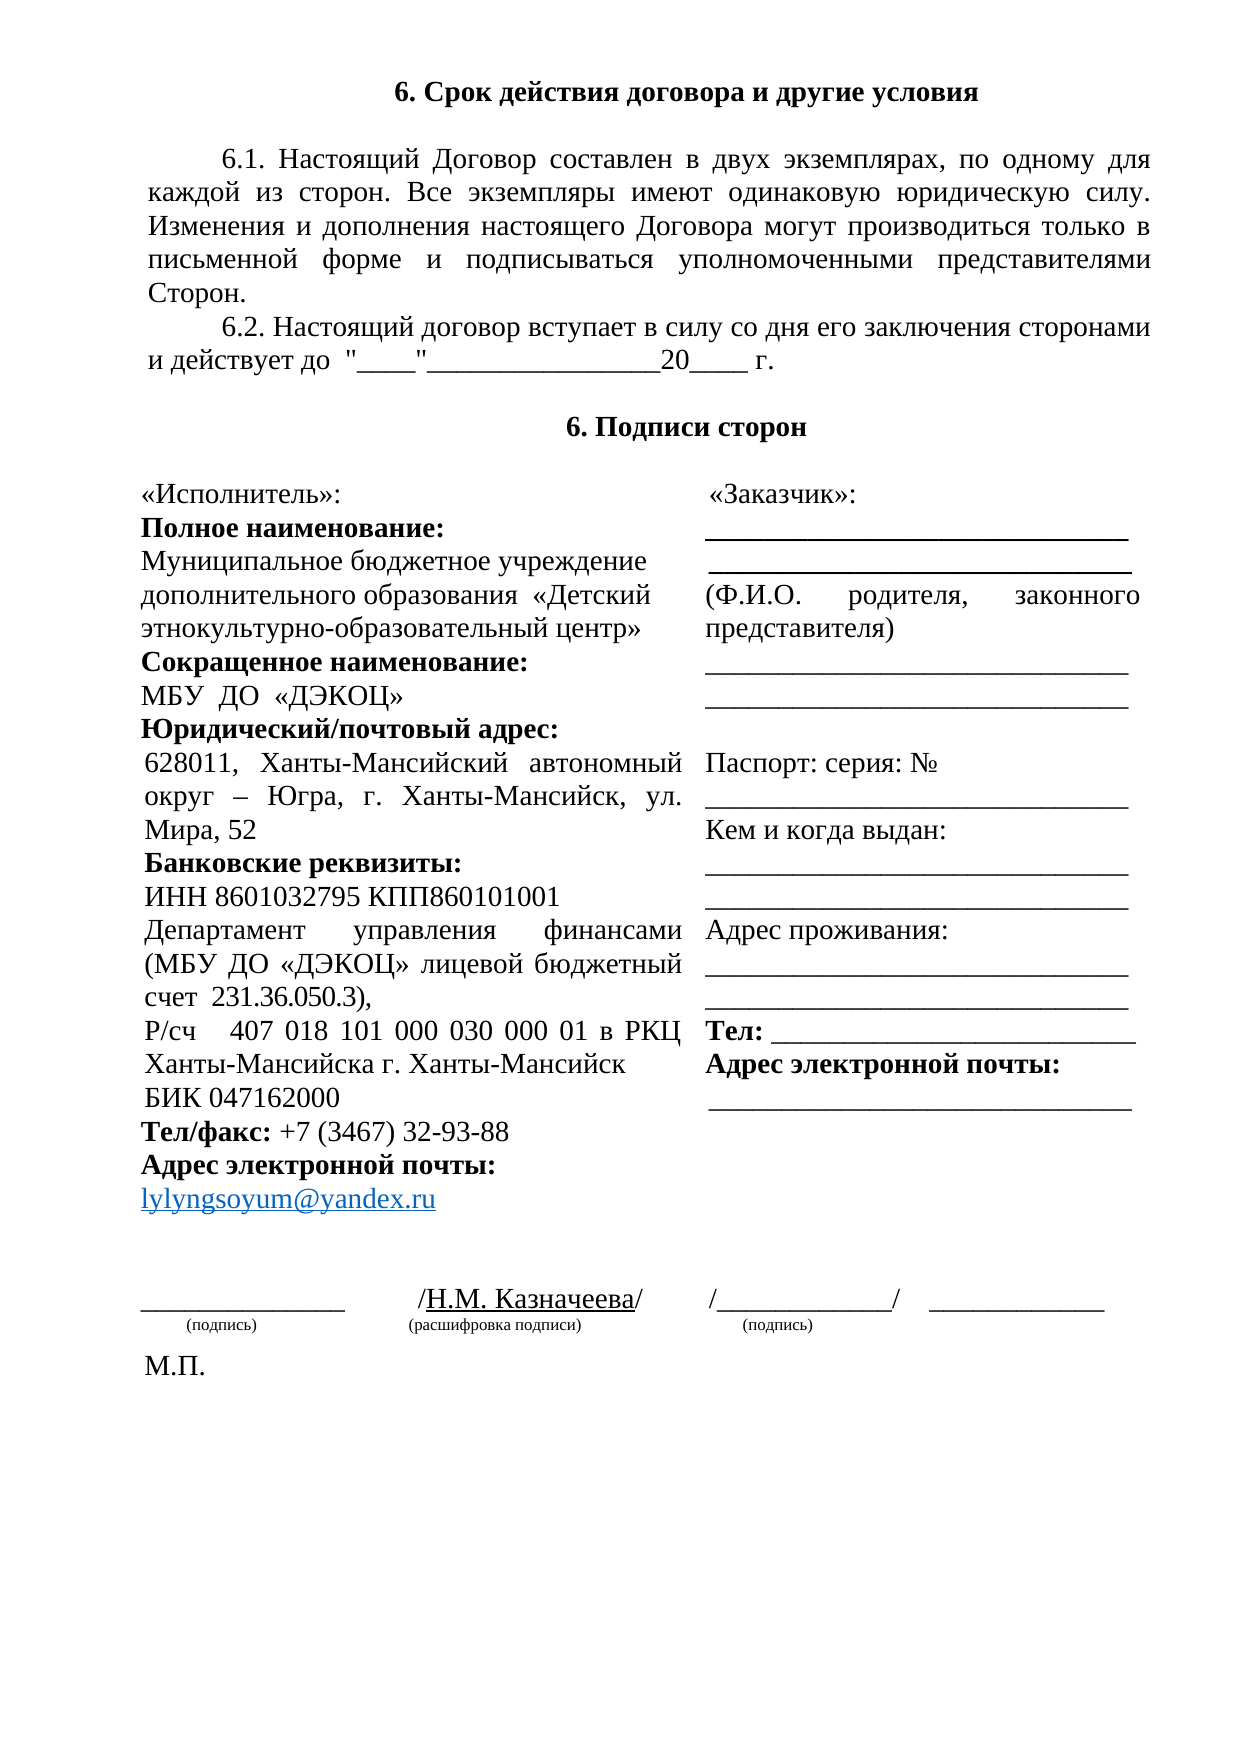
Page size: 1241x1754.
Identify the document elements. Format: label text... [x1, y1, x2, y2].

text 6.2. Настоящий договор вступает в силу со дня его заключения сторонами и действует до "____"________________20____ г. [148, 309, 1152, 376]
table_header «Исполнитель»: Полное наименование: Муниципальное бюджетное учреждение дополнительного образования «Детский этнокультурно-образовательный центр» Сокращенное наименование: МБУ ДО «ДЭКОЦ» Юридический/почтовый адрес: 628011, Ханты-Мансийский автономный округ – Югра, г. Ханты-Мансийск, ул. Мира, 52 Банковские реквизиты: ИНН 8601032795 КПП860101001 Департамент управления финансами (МБУ ДО «ДЭКОЦ» лицевой бюджетный счет 231.36.050.3), Р/сч 407 018 101 000 030 000 01 в РКЦ Ханты-Мансийска г. Ханты-Мансийск БИК 047162000 Тел/факс: +7 (3467) 32-93-88 Адрес электронной почты: lylyngsoyum@yandex.ru ______________ /Н.М. Казначеева/ (подпись) (расшифровка подписи) М.П. [129, 476, 694, 1382]
text 6.1. Настоящий Договор составлен в двух экземплярах, по одному для каждой из сторон. Все экземпляры имеют одинаковую юридическую силу. Изменения и дополнения настоящего Договора могут производиться только в письменной форме и подписываться уполномоченными представителями Сторон. [148, 141, 1152, 309]
text 6. Срок действия договора и другие условия [148, 74, 1152, 107]
text 6. Подписи сторон [148, 409, 1152, 443]
table_header «Заказчик»: _____________________________ _____________________________ (Ф.И.О. родителя, законного представителя) __________________________________________________________ Паспорт: серия: № _____________________________ Кем и когда выдан: __________________________________________________________ Адрес проживания: __________________________________________________________ Тел: _________________________ Адрес электронной почты: _____________________________ /____________/ ____________ (подпись) [694, 476, 1152, 1382]
